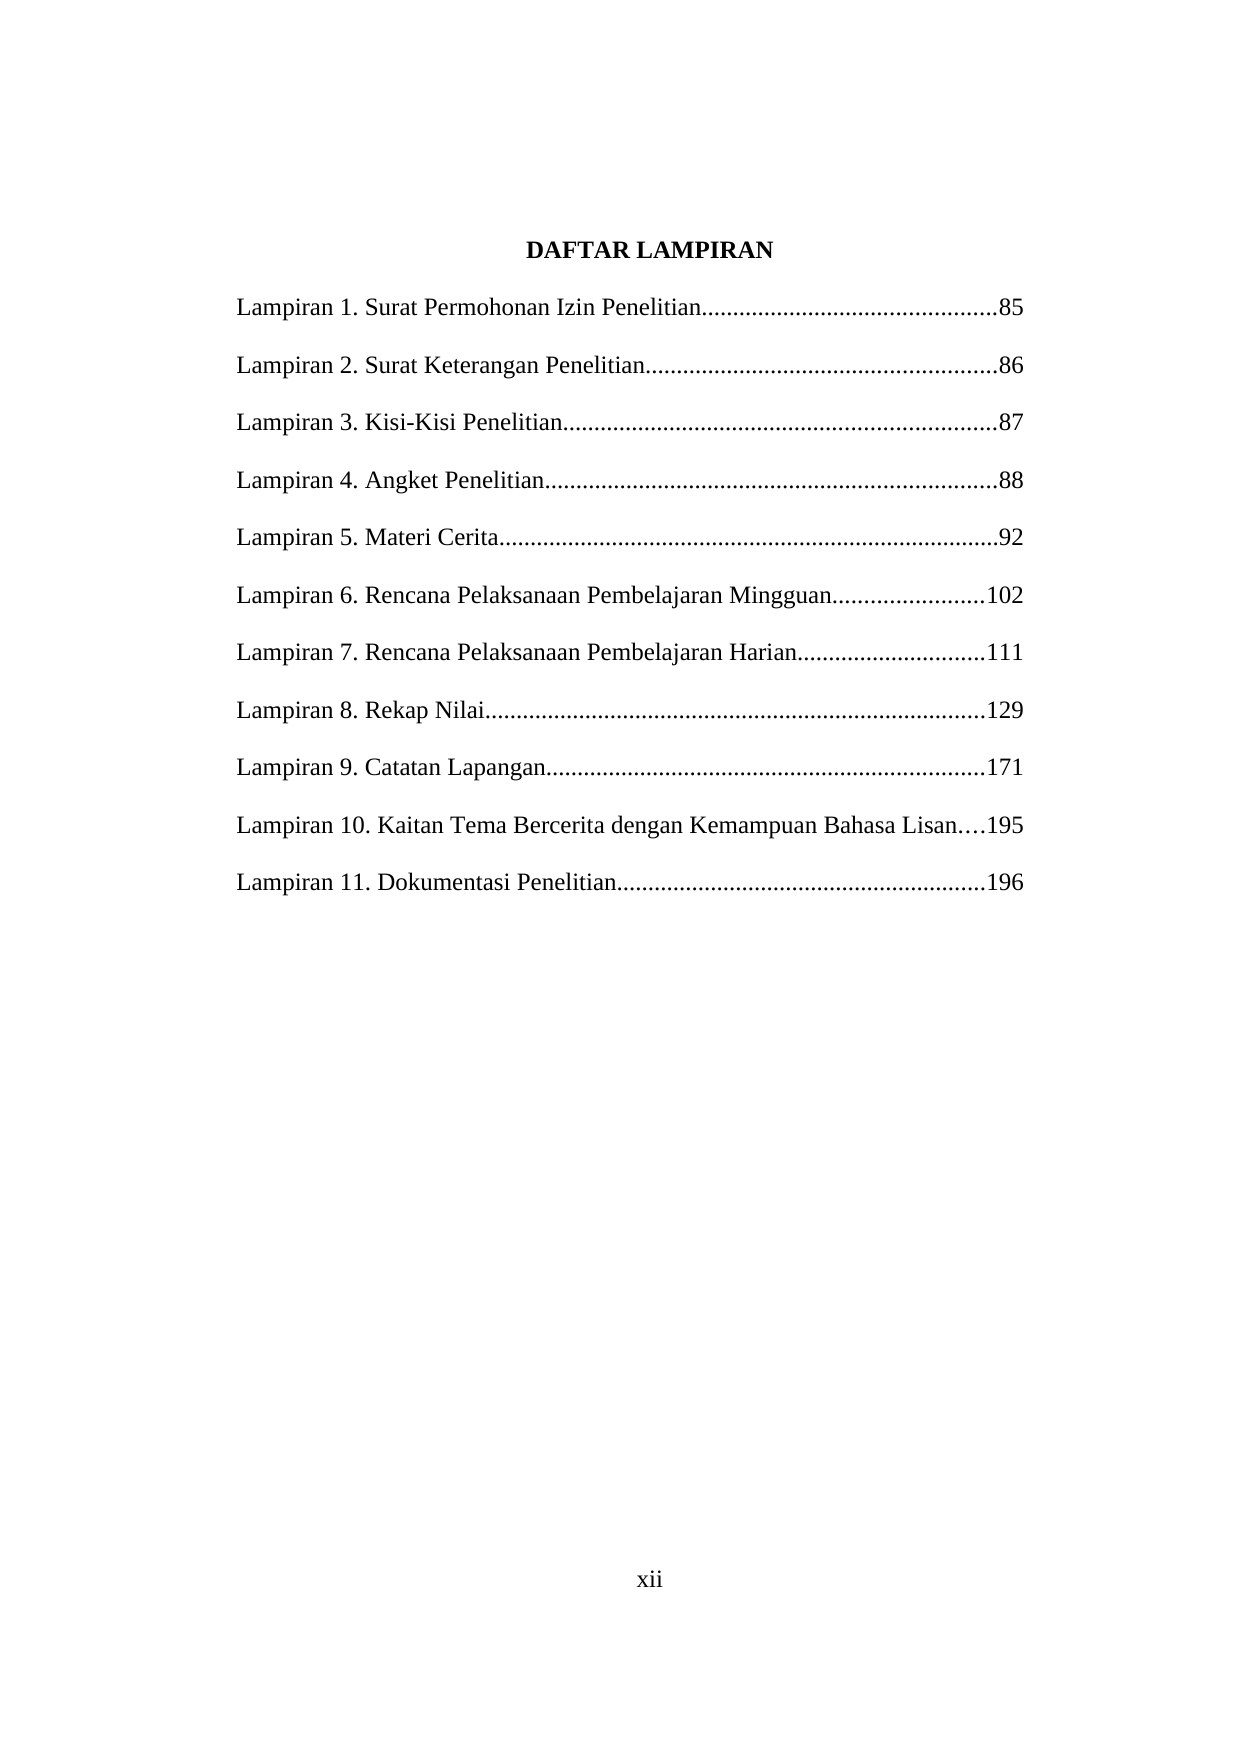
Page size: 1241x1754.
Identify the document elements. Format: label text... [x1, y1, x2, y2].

text Lampiran 7. Rencana Pelaksanaan Pembelajaran Harian 111 [236, 637, 1063, 666]
text Lampiran 1. Surat Permohonan Izin Penelitian 85 [236, 292, 1063, 321]
text Lampiran 5. Materi Cerita 92 [236, 522, 1063, 551]
text Lampiran 4. Angket Penelitian 88 [236, 465, 1063, 493]
text Lampiran 3. Kisi-Kisi Penelitian 87 [236, 407, 1063, 436]
text Lampiran 2. Surat Keterangan Penelitian 86 [236, 350, 1063, 378]
text DAFTAR LAMPIRAN [236, 235, 1063, 263]
text Lampiran 10. Kaitan Tema Bercerita dengan Kemampuan Bahasa Lisan 195 [236, 810, 1063, 838]
text Lampiran 8. Rekap Nilai 129 [236, 695, 1063, 723]
text Lampiran 11. Dokumentasi Penelitian 196 [236, 867, 1063, 896]
text Lampiran 9. Catatan Lapangan 171 [236, 752, 1063, 781]
text Lampiran 6. Rencana Pelaksanaan Pembelajaran Mingguan 102 [236, 580, 1063, 608]
